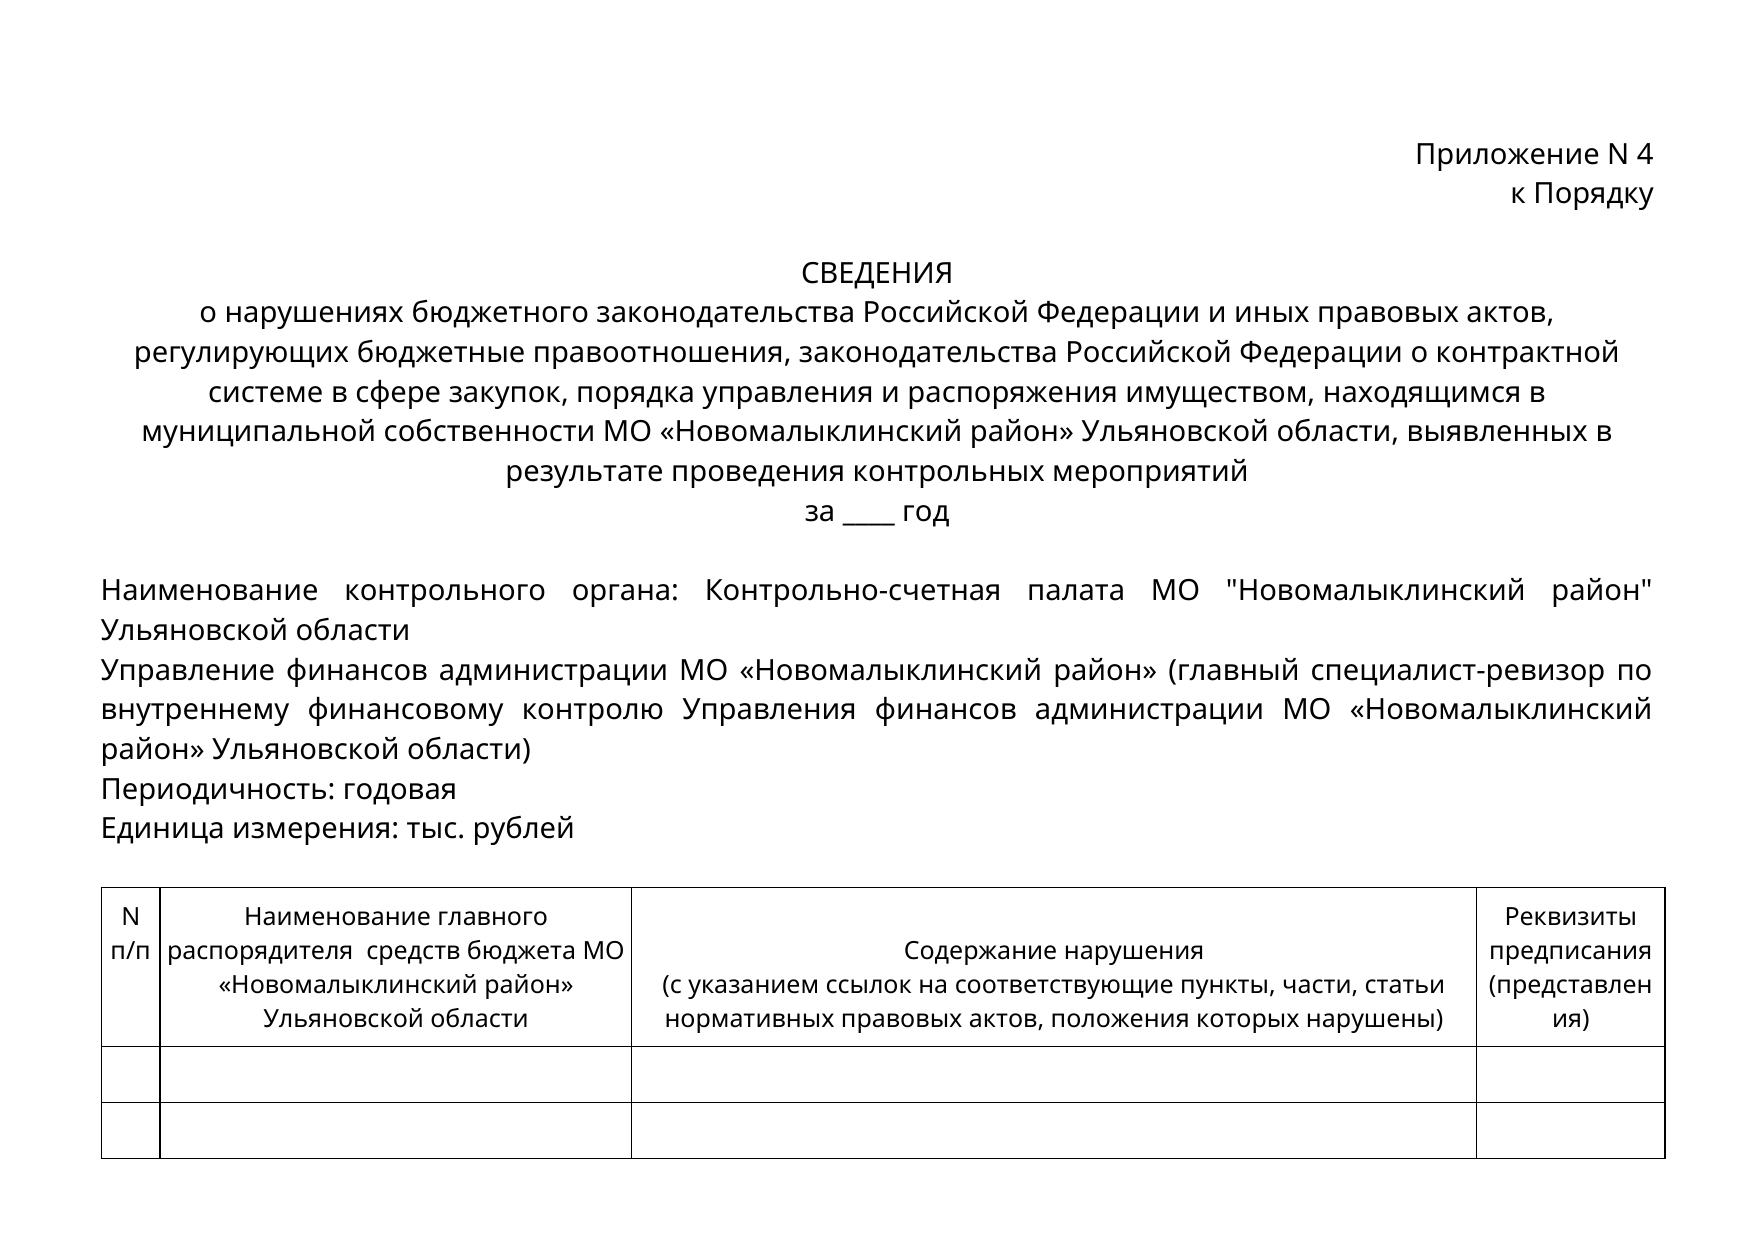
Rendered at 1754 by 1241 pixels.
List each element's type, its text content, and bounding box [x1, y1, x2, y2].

text Управление финансов администрации МО «Новомалыклинский район» (главный специалист-ревизор по внутреннему финансовому контролю Управления финансов администрации МО «Новомалыклинский район» Ульяновской области) [100, 649, 1653, 768]
table_cell [161, 1103, 631, 1158]
text СВЕДЕНИЯ [100, 252, 1653, 292]
table_cell [632, 1103, 1476, 1158]
table_cell [632, 1047, 1476, 1102]
text Единица измерения: тыс. рублей [100, 808, 1653, 847]
text Периодичность: годовая [100, 768, 1653, 808]
table_cell [161, 1047, 631, 1102]
table_header Наименование главного распорядителя средств бюджета МО «Новомалыклинский район» Ульяновской области [161, 888, 631, 1046]
table_header Реквизиты предписания (представления) [1477, 888, 1664, 1046]
table_cell [102, 1047, 159, 1102]
table_cell [1477, 1047, 1664, 1102]
text за ____ год [100, 490, 1653, 530]
text Приложение N 4 [100, 133, 1653, 173]
text о нарушениях бюджетного законодательства Российской Федерации и иных правовых актов, регулирующих бюджетные правоотношения, законодательства Российской Федерации о контрактной системе в сфере закупок, порядка управления и распоряжения имуществом, находящимся в муниципальной собственности МО «Новомалыклинский район» Ульяновской области, выявленных в результате проведения контрольных мероприятий [100, 292, 1653, 490]
text Наименование контрольного органа: Контрольно-счетная палата МО "Новомалыклинский район" Ульяновской области [100, 569, 1653, 649]
table_header Содержание нарушения (с указанием ссылок на соответствующие пункты, части, статьи нормативных правовых актов, положения которых нарушены) [632, 888, 1476, 1046]
text к Порядку [100, 173, 1653, 212]
table_cell [1477, 1103, 1664, 1158]
table_cell [102, 1103, 159, 1158]
table_header N п/п [102, 888, 159, 1046]
